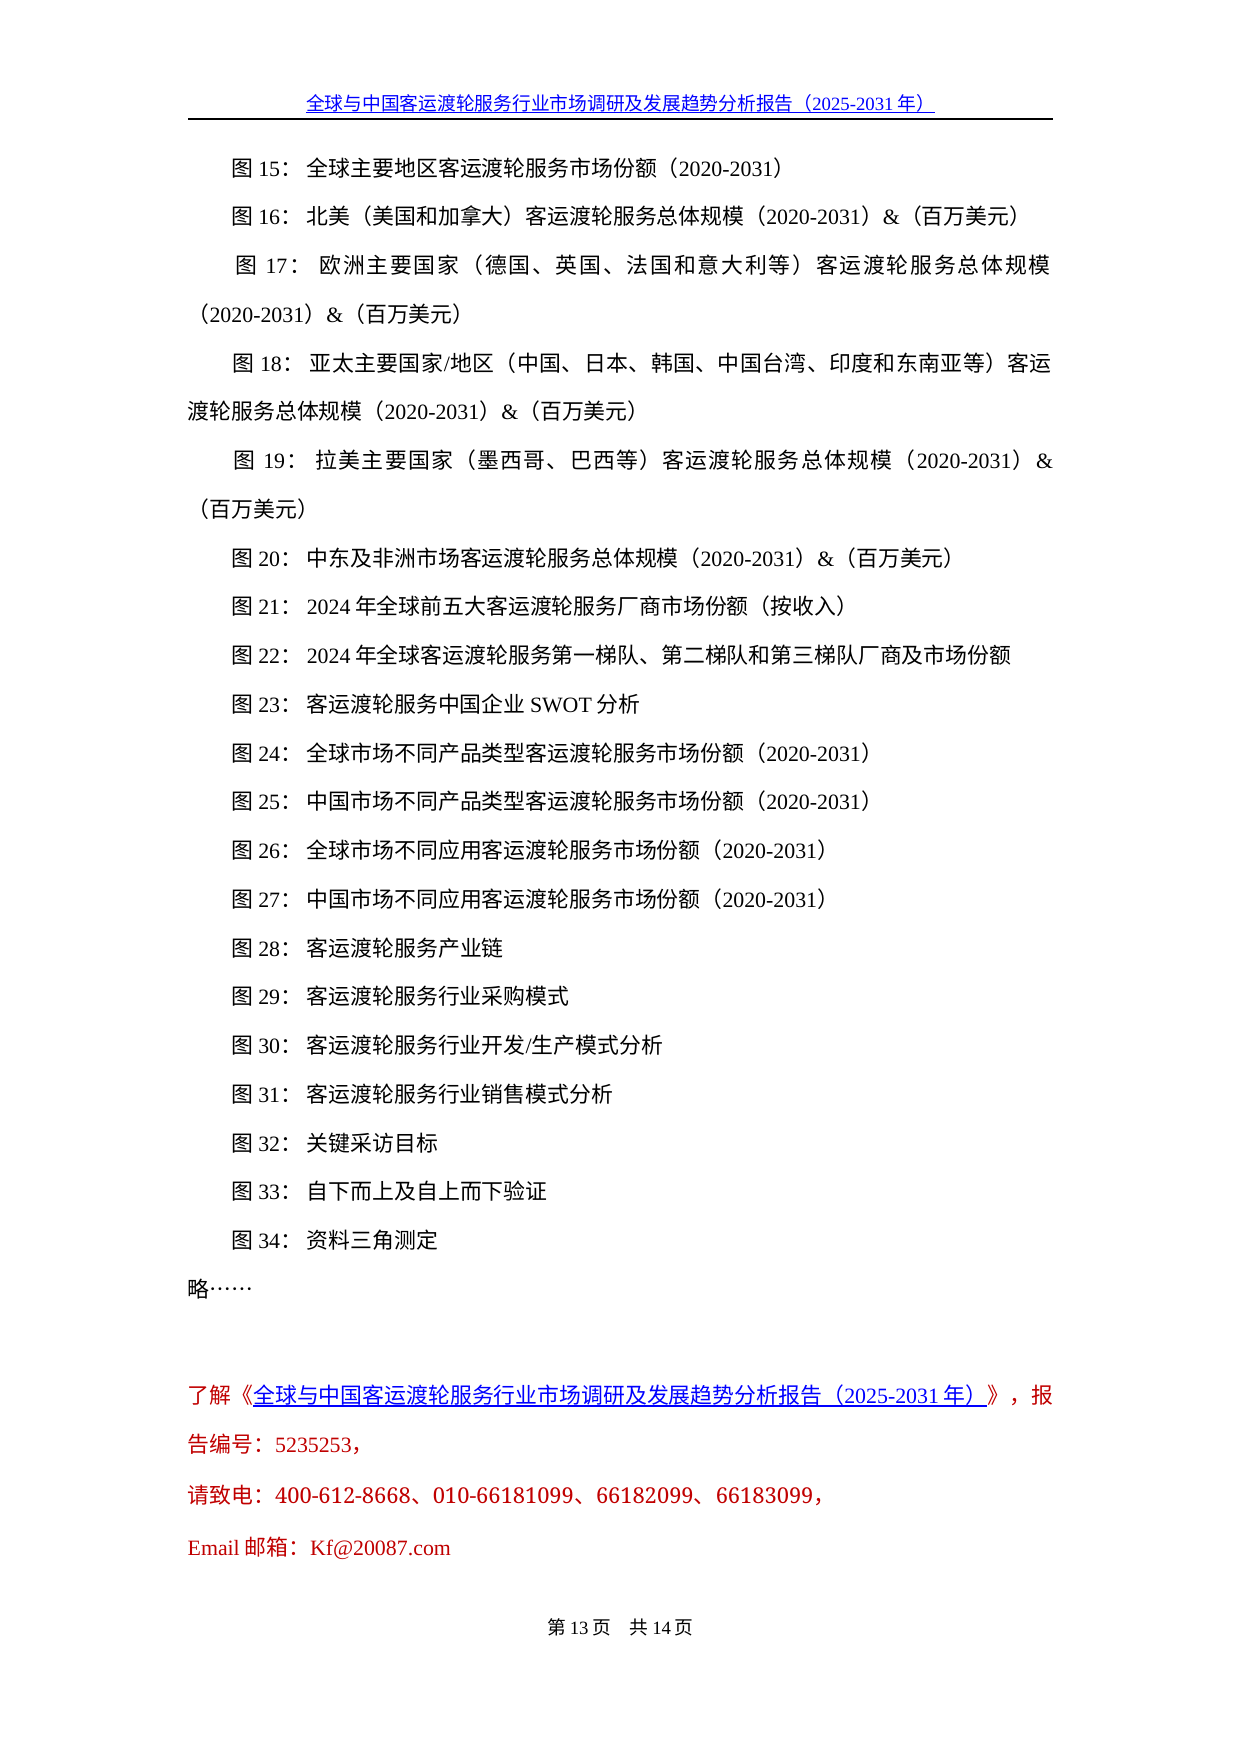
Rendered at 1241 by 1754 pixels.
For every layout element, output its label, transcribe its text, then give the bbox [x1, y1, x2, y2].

text 了解《全球与中国客运渡轮服务行业市场调研及发展趋势分析报告（2025-2031年）》，报告编号：5235253， [187, 1378, 1053, 1459]
text 请致电：400-612-8668、010-66181099、66182099、66183099， [187, 1478, 1053, 1511]
text Email邮箱：Kf@20087.com [187, 1530, 1053, 1562]
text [187, 150, 1053, 1304]
